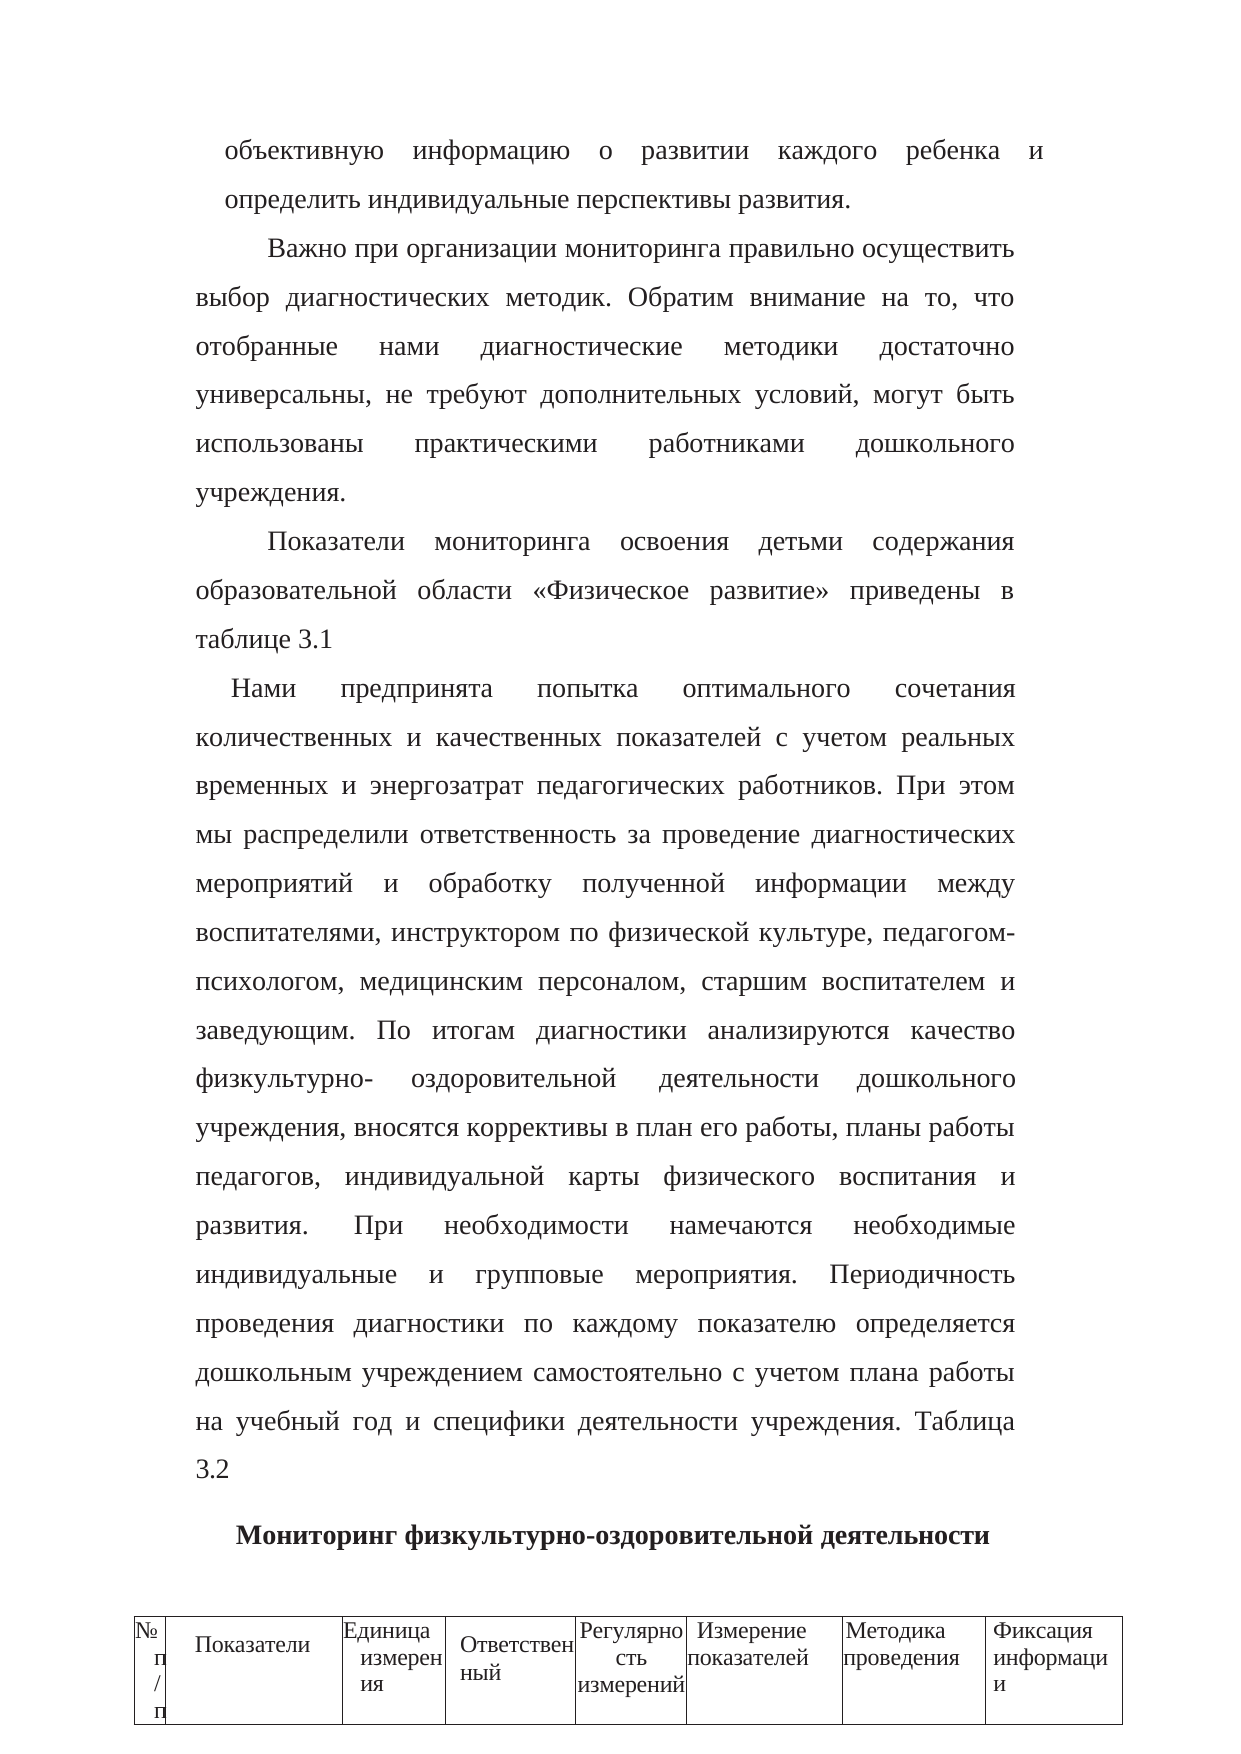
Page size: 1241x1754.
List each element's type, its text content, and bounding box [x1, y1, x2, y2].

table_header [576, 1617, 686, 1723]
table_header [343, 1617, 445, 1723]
text Нами предпринята попытка оптимального сочетания количественных и качественных показателей с учетом реальных временных и энергозатрат педагогических работников. При этом мы распределили ответственность за проведение диагностических мероприятий и обработку полученной информации между воспитателями, инструктором по физической культуре, педагогом-психологом, медицинским персоналом, старшим воспитателем и заведующим. По итогам диагностики анализируются качество физкультурно- оздоровительной деятельности дошкольного учреждения, вносятся коррективы в план его работы, планы работы педагогов, индивидуальной карты физического воспитания и развития. При необходимости намечаются необходимые индивидуальные и групповые мероприятия. Периодичность проведения диагностики по каждому показателю определяется дошкольным учреждением самостоятельно с учетом плана работы на учебный год и специфики деятельности учреждения. Таблица 3.2 [195, 671, 1016, 1485]
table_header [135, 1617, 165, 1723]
text Мониторинг физкультурно-оздоровительной деятельности [121, 1518, 1105, 1551]
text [224, 133, 1045, 214]
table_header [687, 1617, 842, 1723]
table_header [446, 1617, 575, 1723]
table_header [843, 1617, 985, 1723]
text Важно при организации мониторинга правильно осуществить выбор диагностических методик. Обратим внимание на то, что отобранные нами диагностические методики достаточно универсальны, не требуют дополнительных условий, могут быть использованы практическими работниками дошкольного учреждения. [195, 231, 1016, 508]
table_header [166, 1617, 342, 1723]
text Показатели мониторинга освоения детьми содержания образовательной области «Физическое развитие» приведены в таблице 3.1 [195, 524, 1015, 654]
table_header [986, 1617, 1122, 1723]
